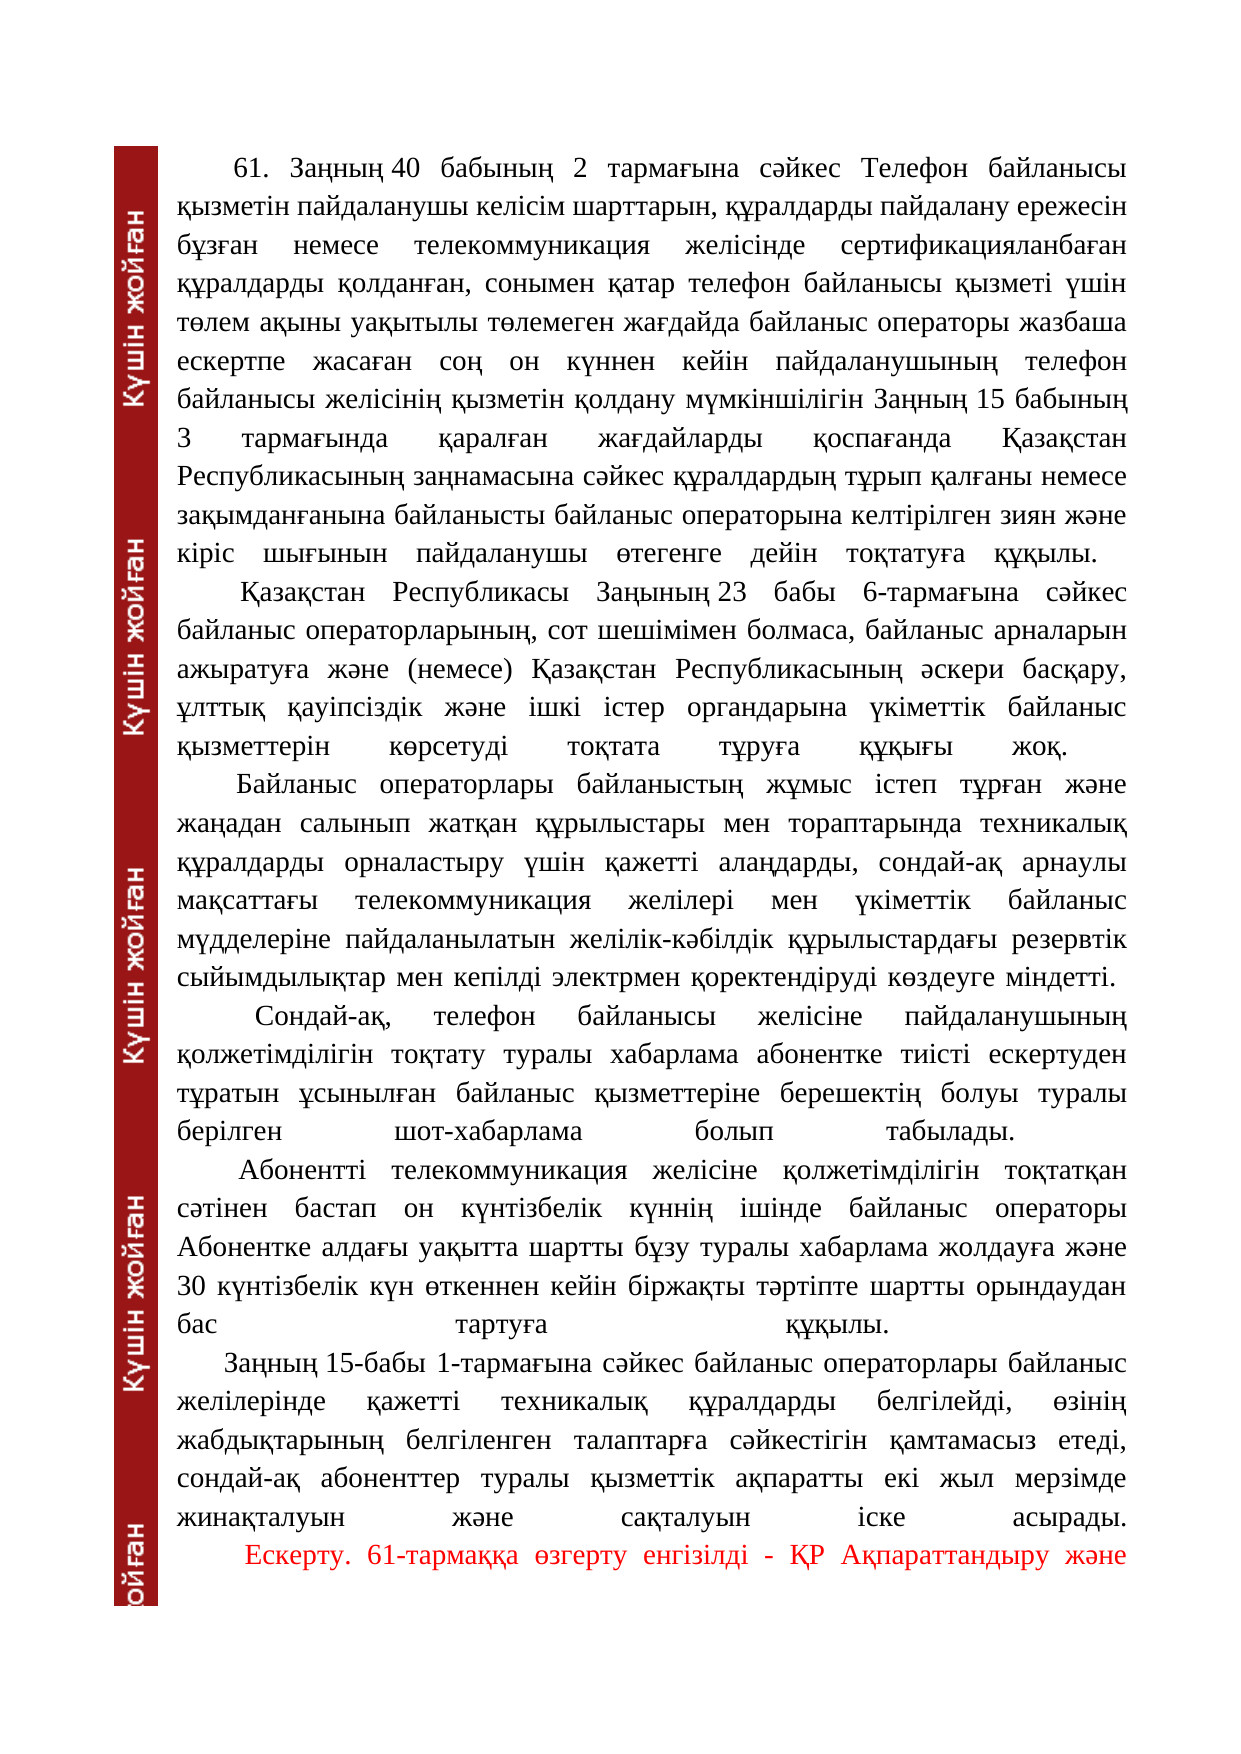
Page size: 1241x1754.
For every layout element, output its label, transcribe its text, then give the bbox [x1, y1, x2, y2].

picture [114, 146, 158, 150]
picture [114, 1571, 158, 1606]
